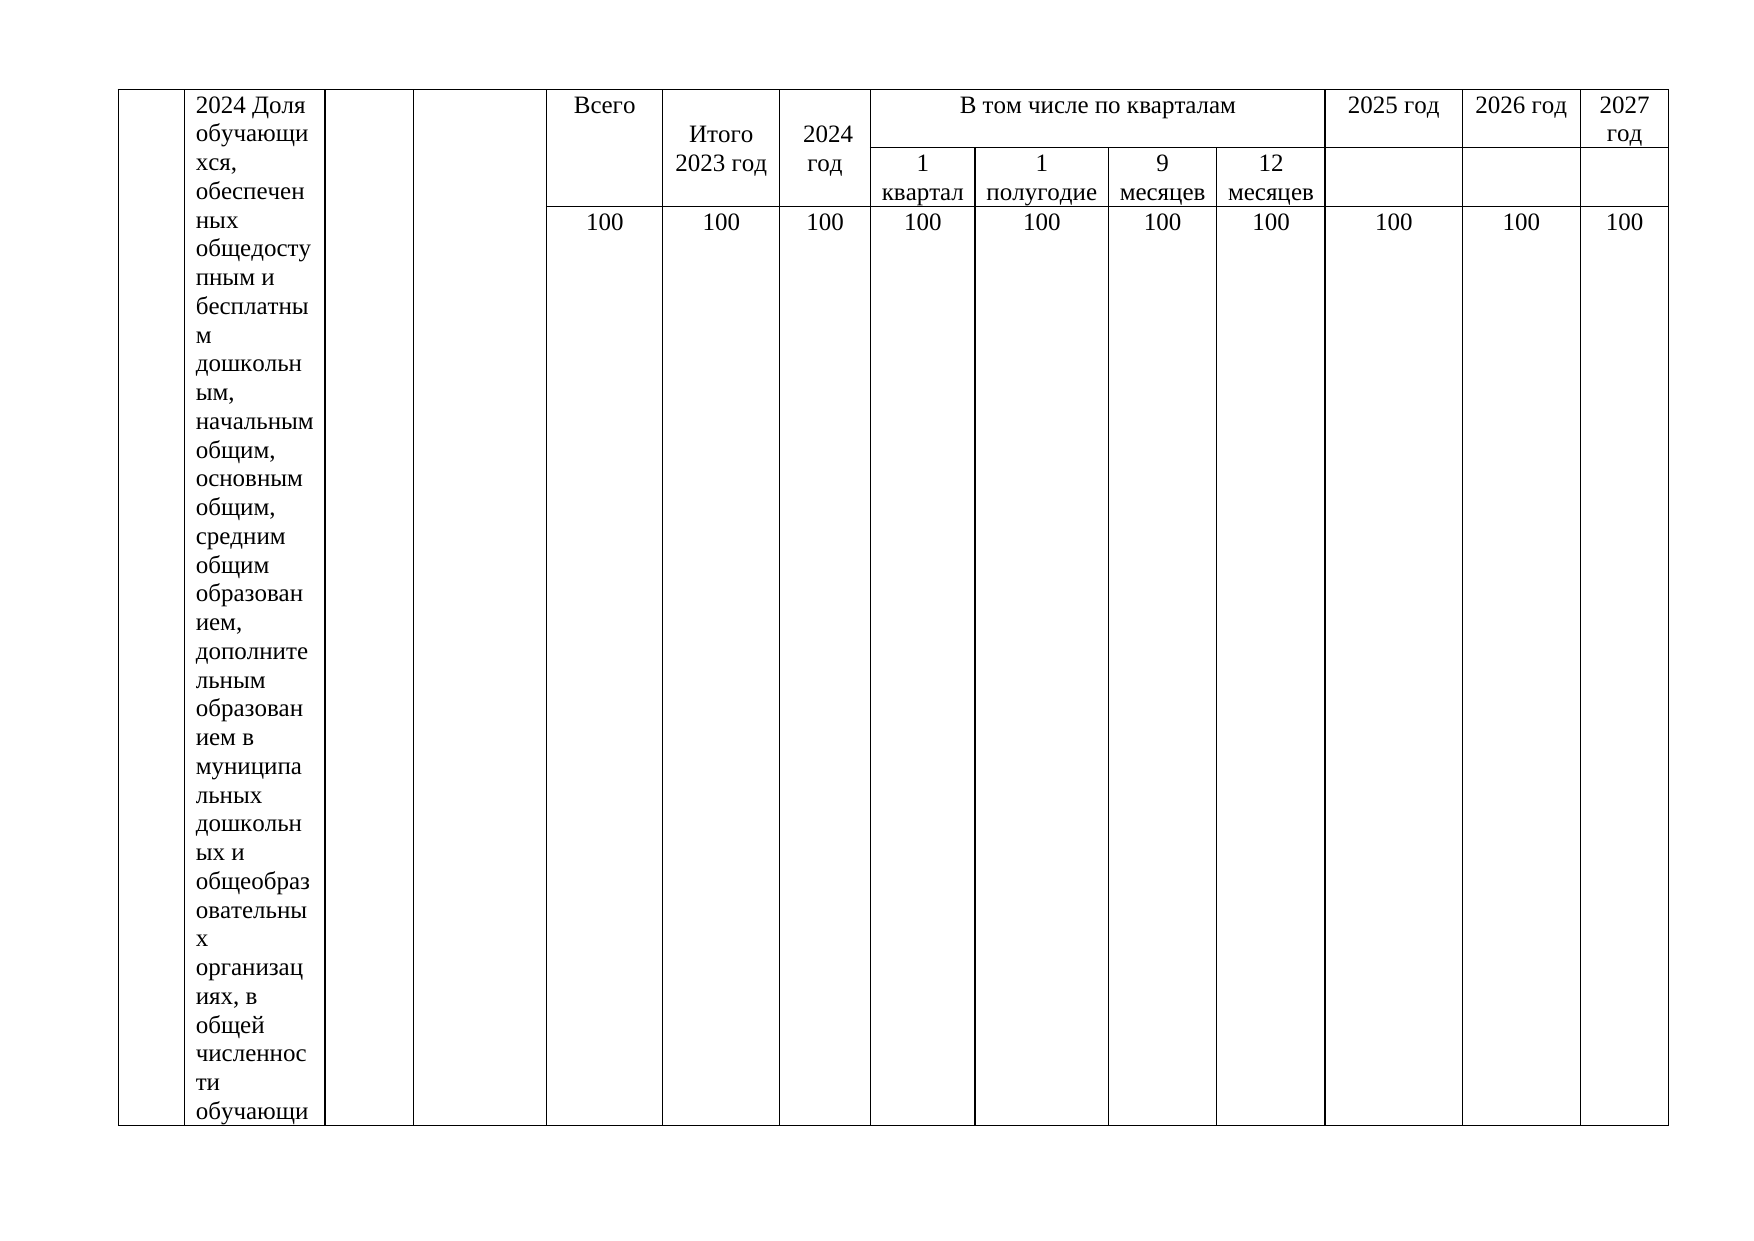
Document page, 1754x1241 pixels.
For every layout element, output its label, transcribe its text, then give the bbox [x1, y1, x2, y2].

table_cell [414, 90, 546, 1125]
table_cell Итого 2023 год [663, 90, 779, 206]
table_cell 100 [871, 207, 974, 1125]
table_cell 2024 Доля обучающихся, обеспеченных общедоступным и бесплатным дошкольным, начальным общим, основным общим, средним общим образованием, дополнительным образованием в муниципальных дошкольных и общеобразовательных организациях, в общей численности обучающихся в муниципальных дошкольных и общеобразовательных организациях [185, 90, 324, 1125]
table_cell 100 [780, 207, 870, 1125]
table_cell 100 [976, 207, 1108, 1125]
table_cell [1326, 148, 1462, 206]
table_cell 100 [663, 207, 779, 1125]
table_cell 2026 год [1463, 90, 1580, 147]
table_cell 100 [1581, 207, 1668, 1125]
table_cell 100 [1109, 207, 1216, 1125]
table_cell 1 квартал [871, 148, 974, 206]
table_cell 2027 год [1581, 90, 1668, 147]
table_cell 100 [547, 207, 662, 1125]
table_cell [1581, 148, 1668, 206]
table_cell 2025 год [1326, 90, 1462, 147]
table_cell 1 полугодие [976, 148, 1108, 206]
table_cell 9 месяцев [1109, 148, 1216, 206]
table_cell 12 месяцев [1217, 148, 1324, 206]
table_cell 2024 год [780, 90, 870, 206]
table_cell Всего [547, 90, 662, 206]
table_cell 100 [1217, 207, 1324, 1125]
table_cell [1463, 148, 1580, 206]
table_cell В том числе по кварталам [871, 90, 1324, 147]
table_cell 100 [1463, 207, 1580, 1125]
table_cell 100 [1326, 207, 1462, 1125]
